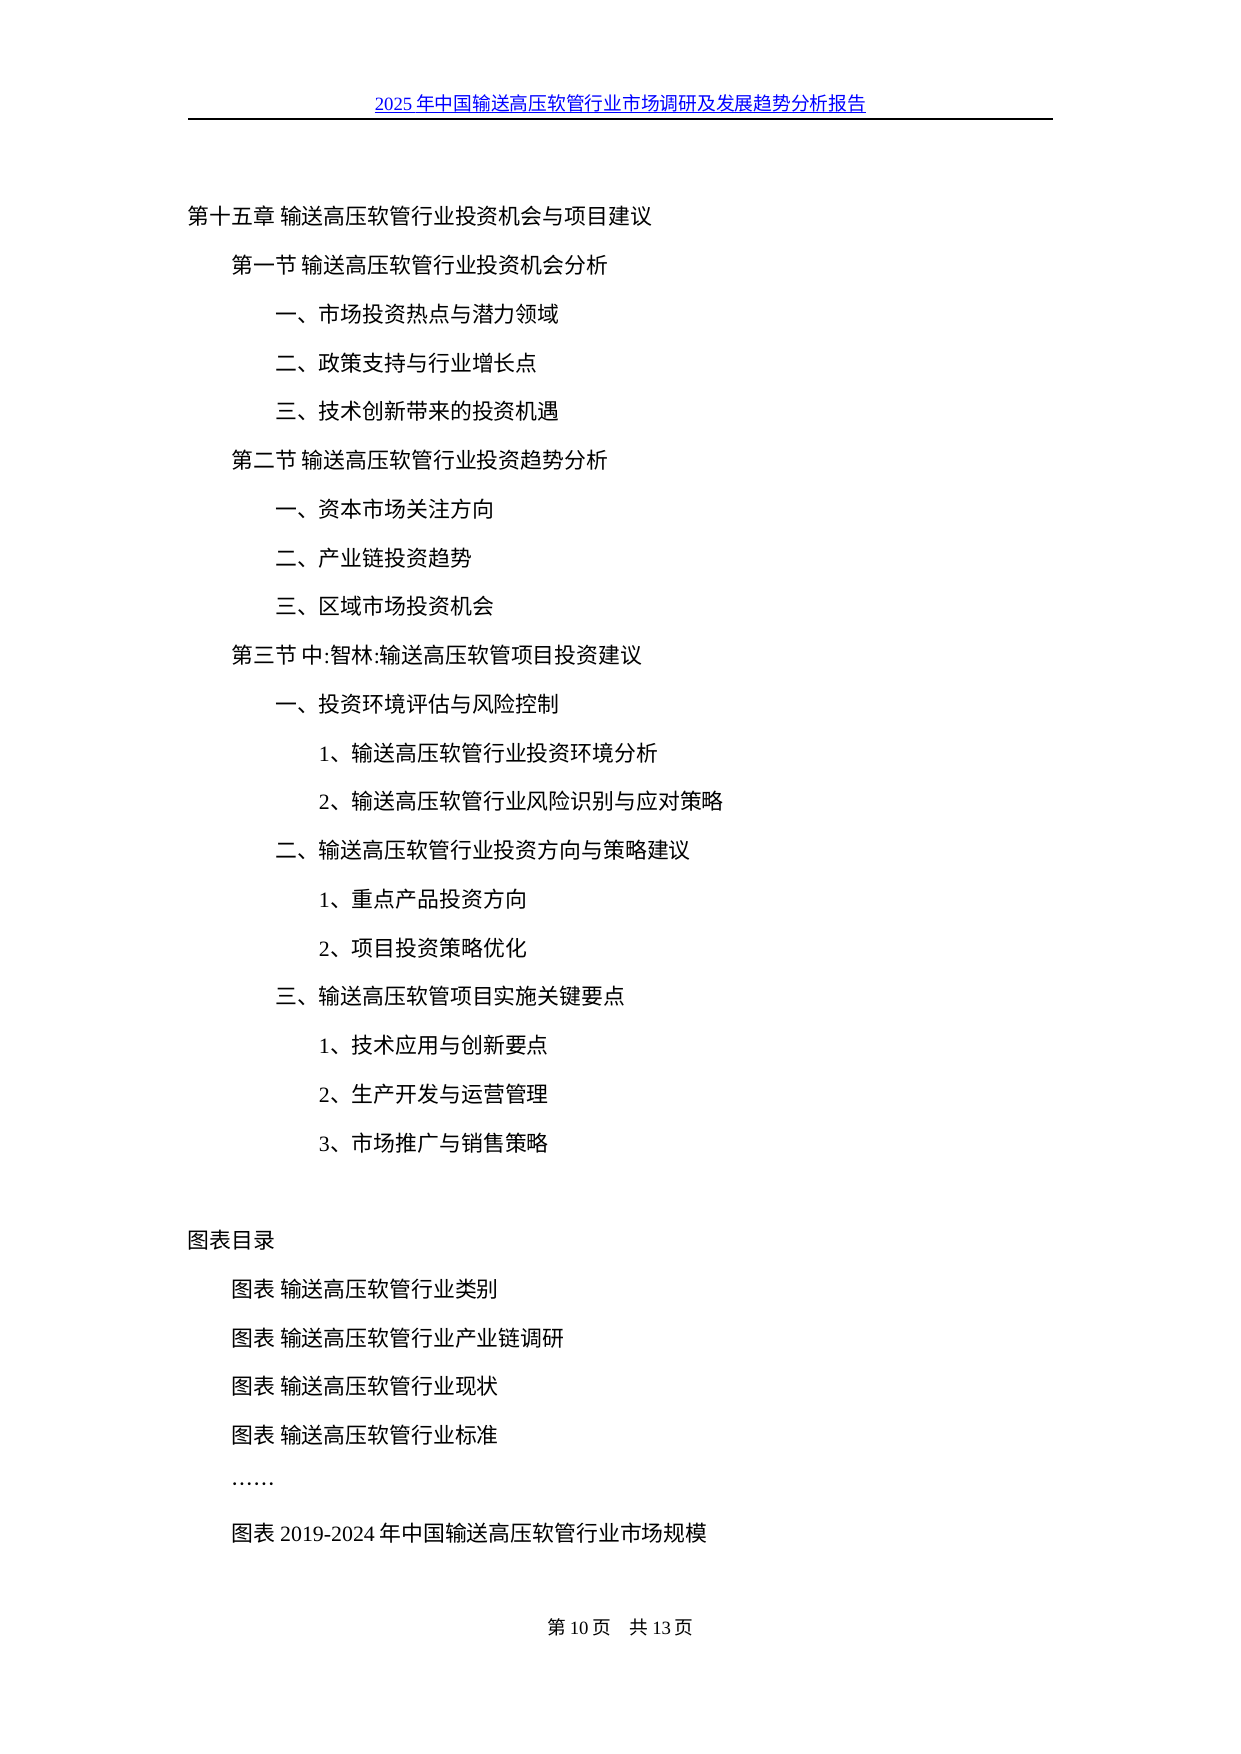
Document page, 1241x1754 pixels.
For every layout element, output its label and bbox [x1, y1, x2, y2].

text [187, 150, 1053, 1548]
